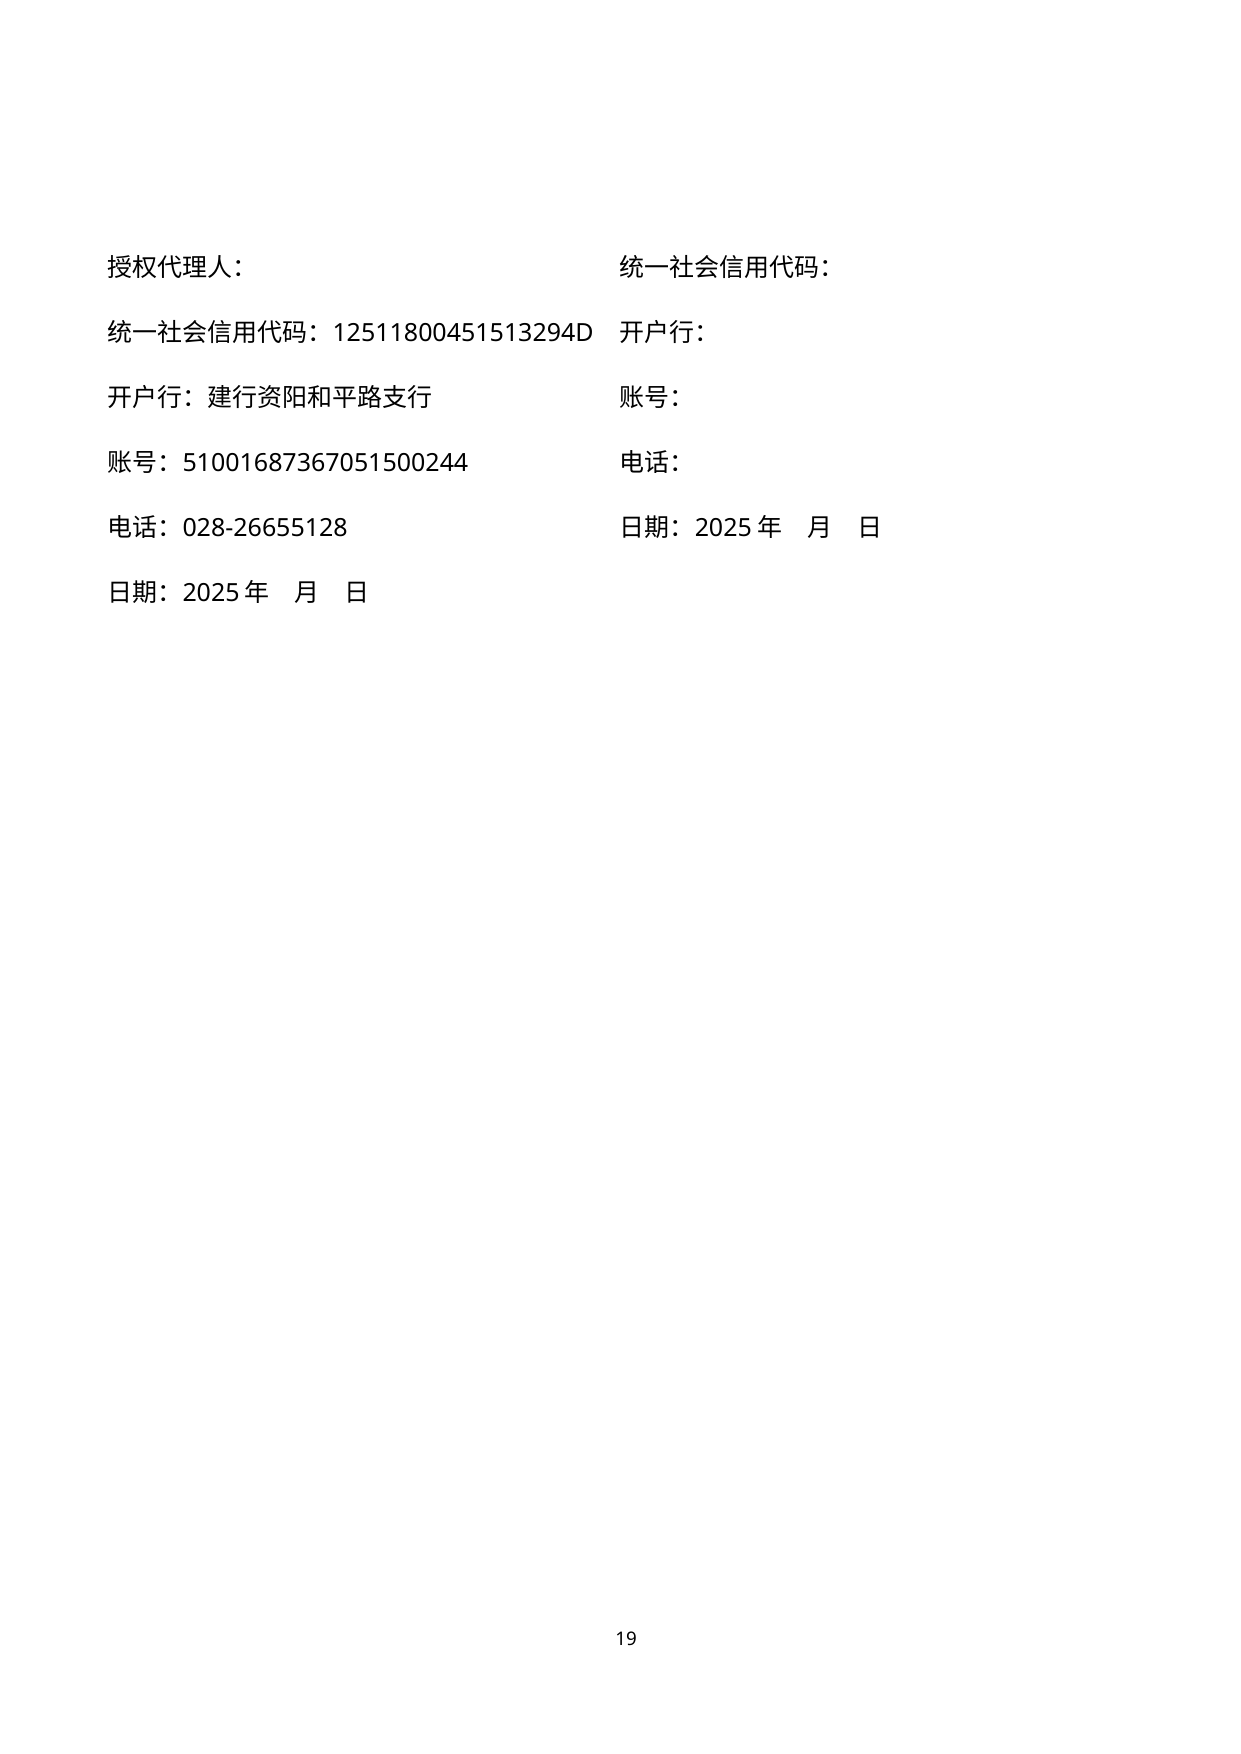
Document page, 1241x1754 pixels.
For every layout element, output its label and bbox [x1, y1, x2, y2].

table_header [608, 233, 1156, 623]
table_header [96, 233, 608, 623]
